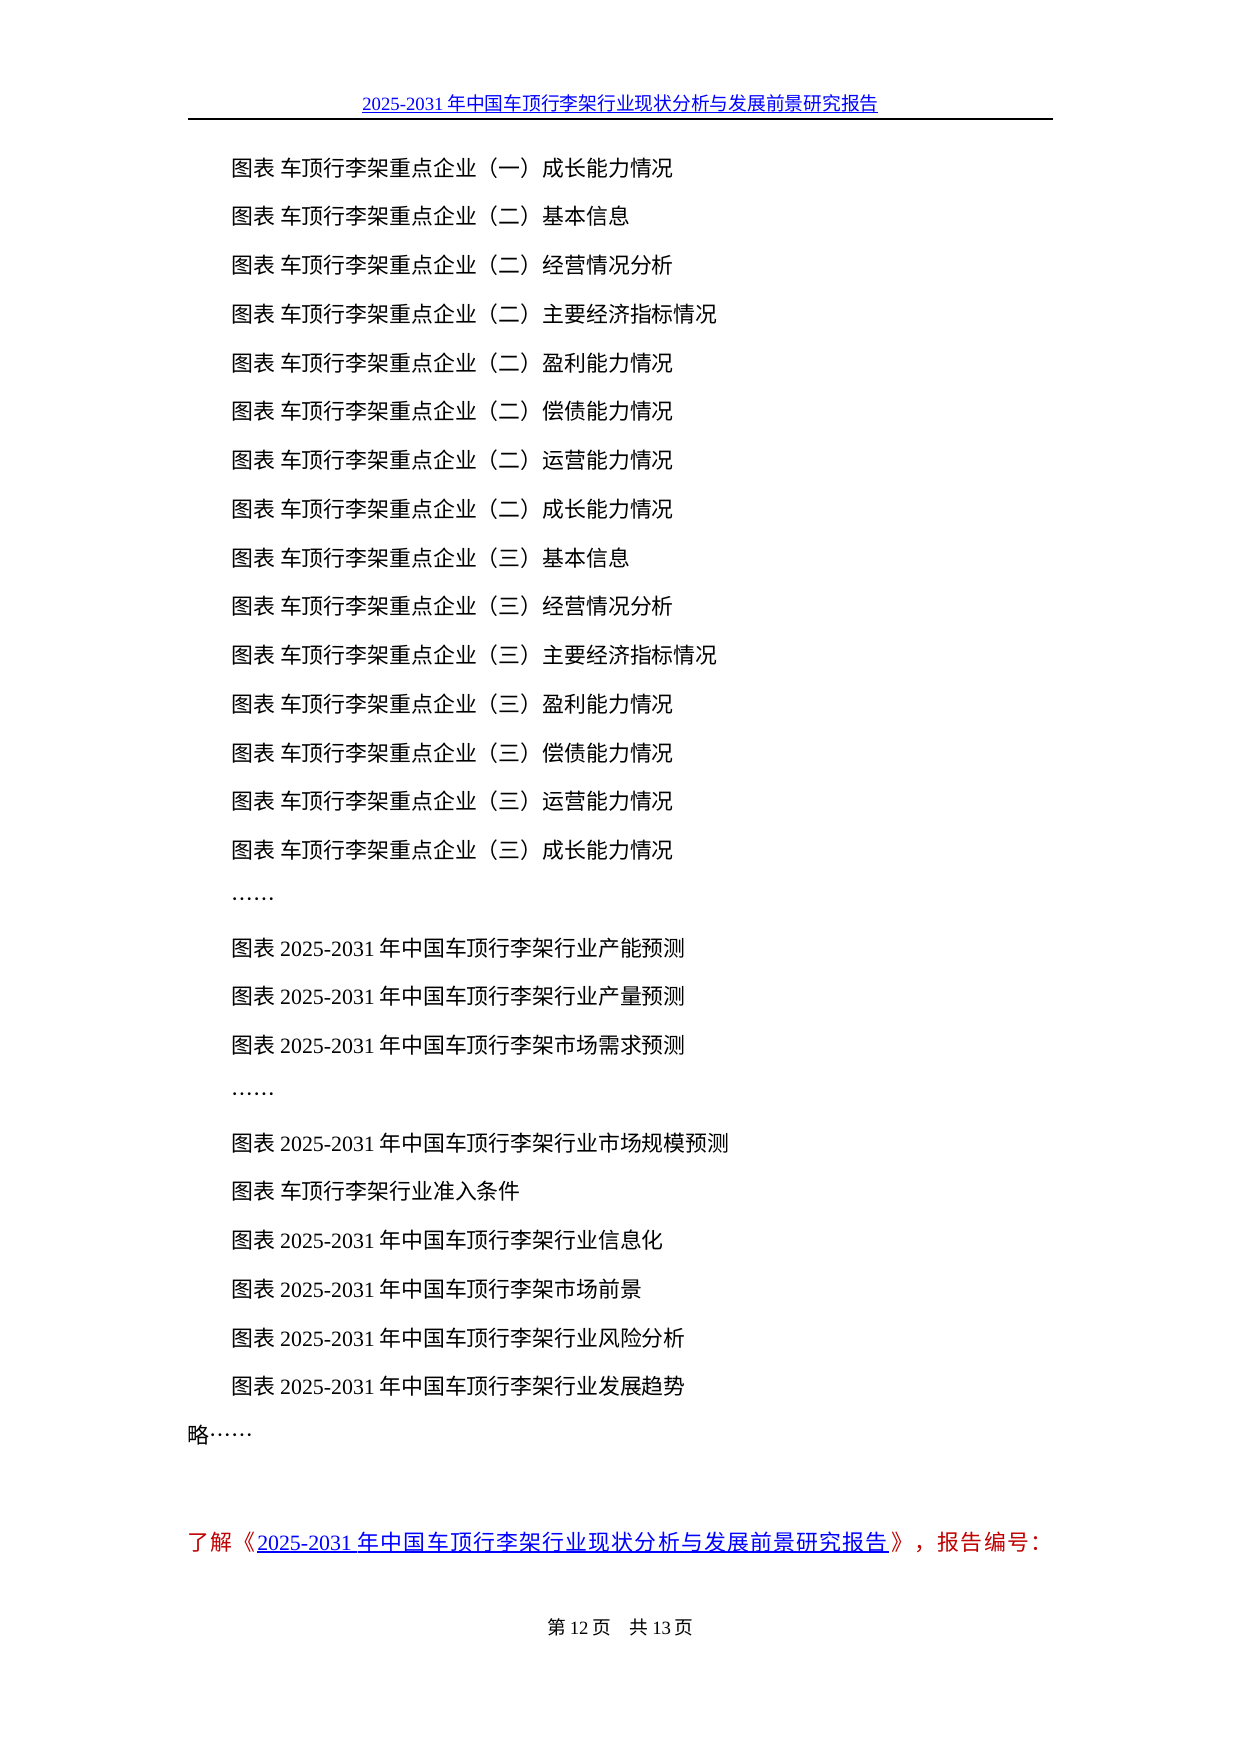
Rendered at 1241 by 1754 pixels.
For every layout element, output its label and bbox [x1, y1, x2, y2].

text [187, 150, 1053, 1450]
text [187, 1524, 1053, 1557]
